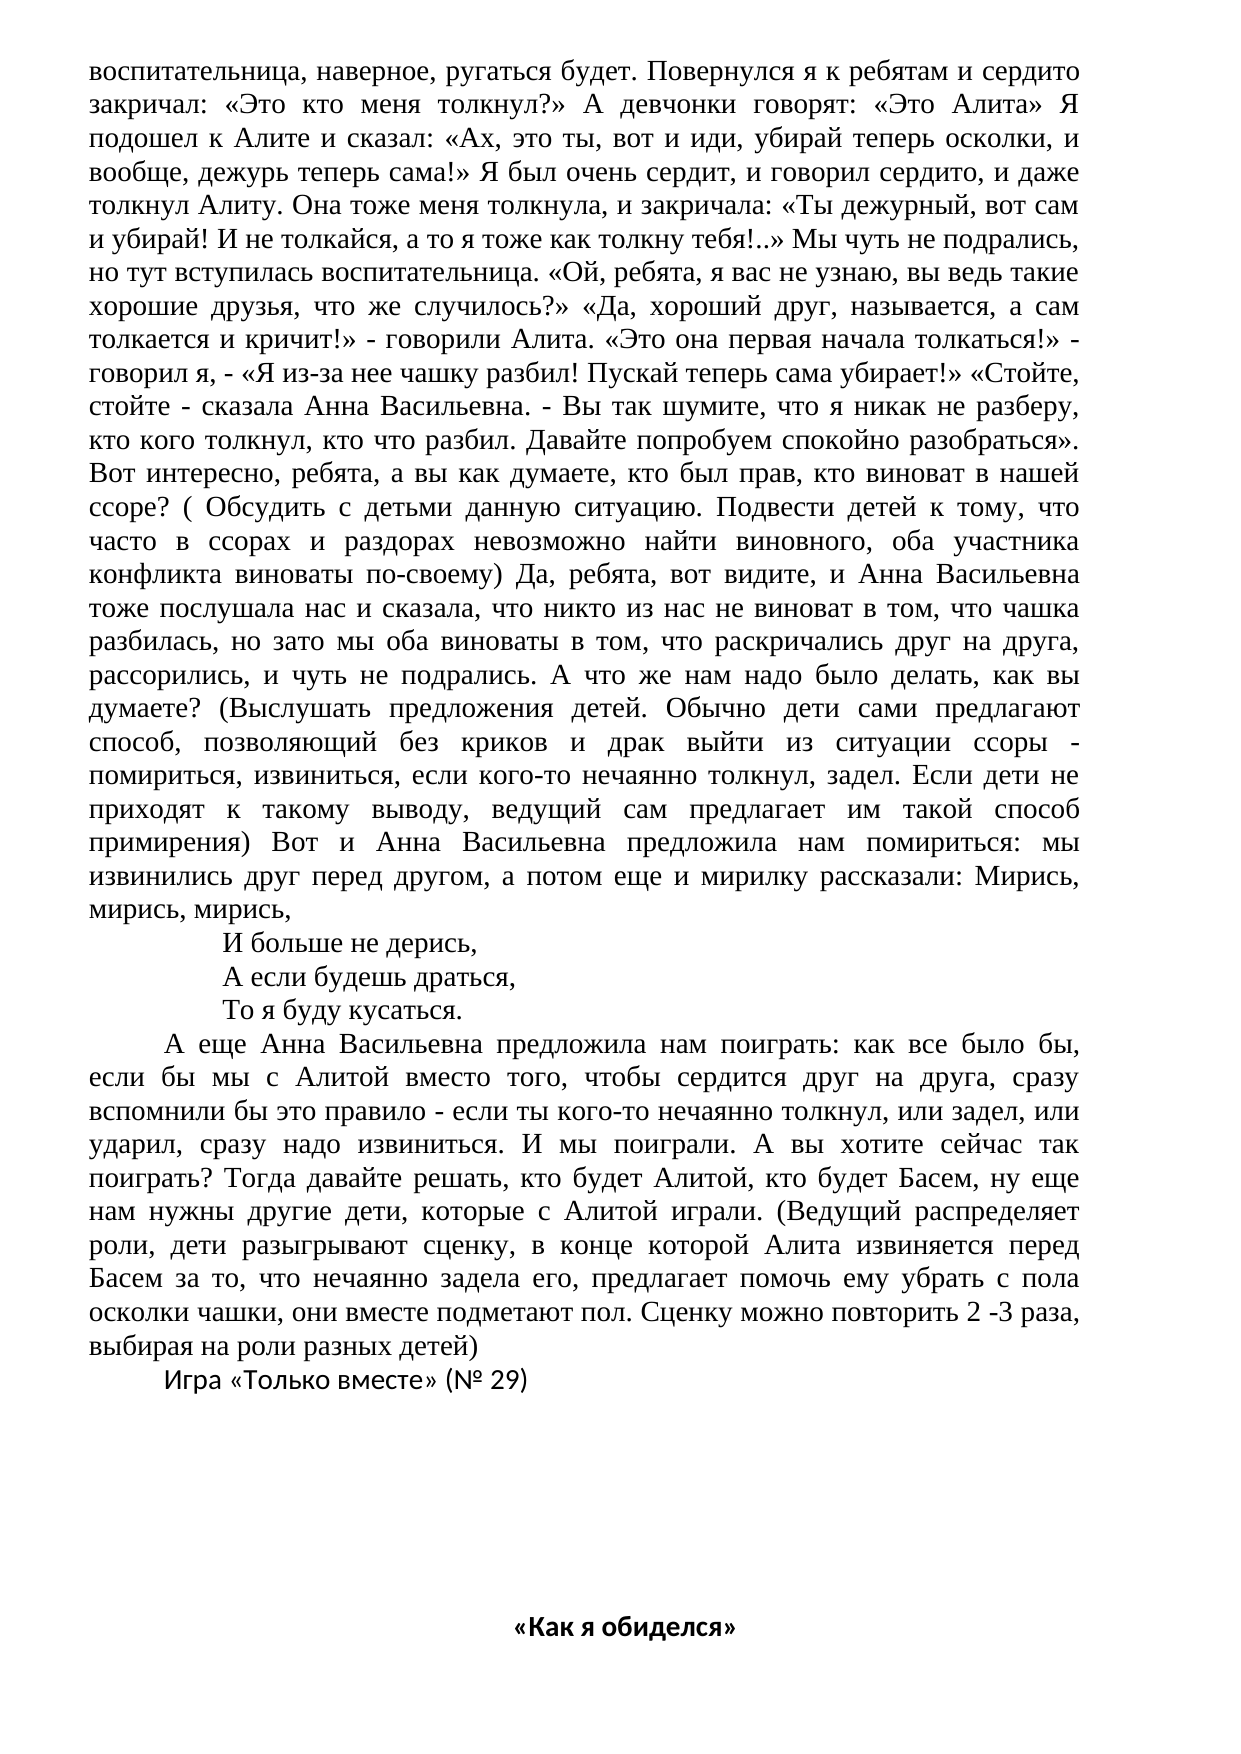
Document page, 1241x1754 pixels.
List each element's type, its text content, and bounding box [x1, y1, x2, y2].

text То я буду кусаться. [89, 992, 1081, 1026]
text И больше не дерись, [89, 925, 1081, 959]
text Игра «Только вместе» (№ 29) [89, 1361, 1081, 1397]
text «Как я обиделся» [89, 1608, 1081, 1644]
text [89, 53, 1081, 925]
text А если будешь драться, [89, 959, 1081, 992]
text А еще Анна Васильевна предложила нам поиграть: как все было бы, если бы мы с Алитой вместо того, чтобы сердится друг на друга, сразу вспомнили бы это правило - если ты кого-то нечаянно толкнул, или задел, или ударил, сразу надо извиниться. И мы поиграли. А вы хотите сейчас так поиграть? Тогда давайте решать, кто будет Алитой, кто будет Басем, ну еще нам нужны другие дети, которые с Алитой играли. (Ведущий распределяет роли, дети разыгрывают сценку, в конце которой Алита извиняется перед Басем за то, что нечаянно задела его, предлагает помочь ему убрать с пола осколки чашки, они вместе подметают пол. Сценку можно повторить 2 -3 раза, выбирая на роли разных детей) [89, 1026, 1081, 1361]
